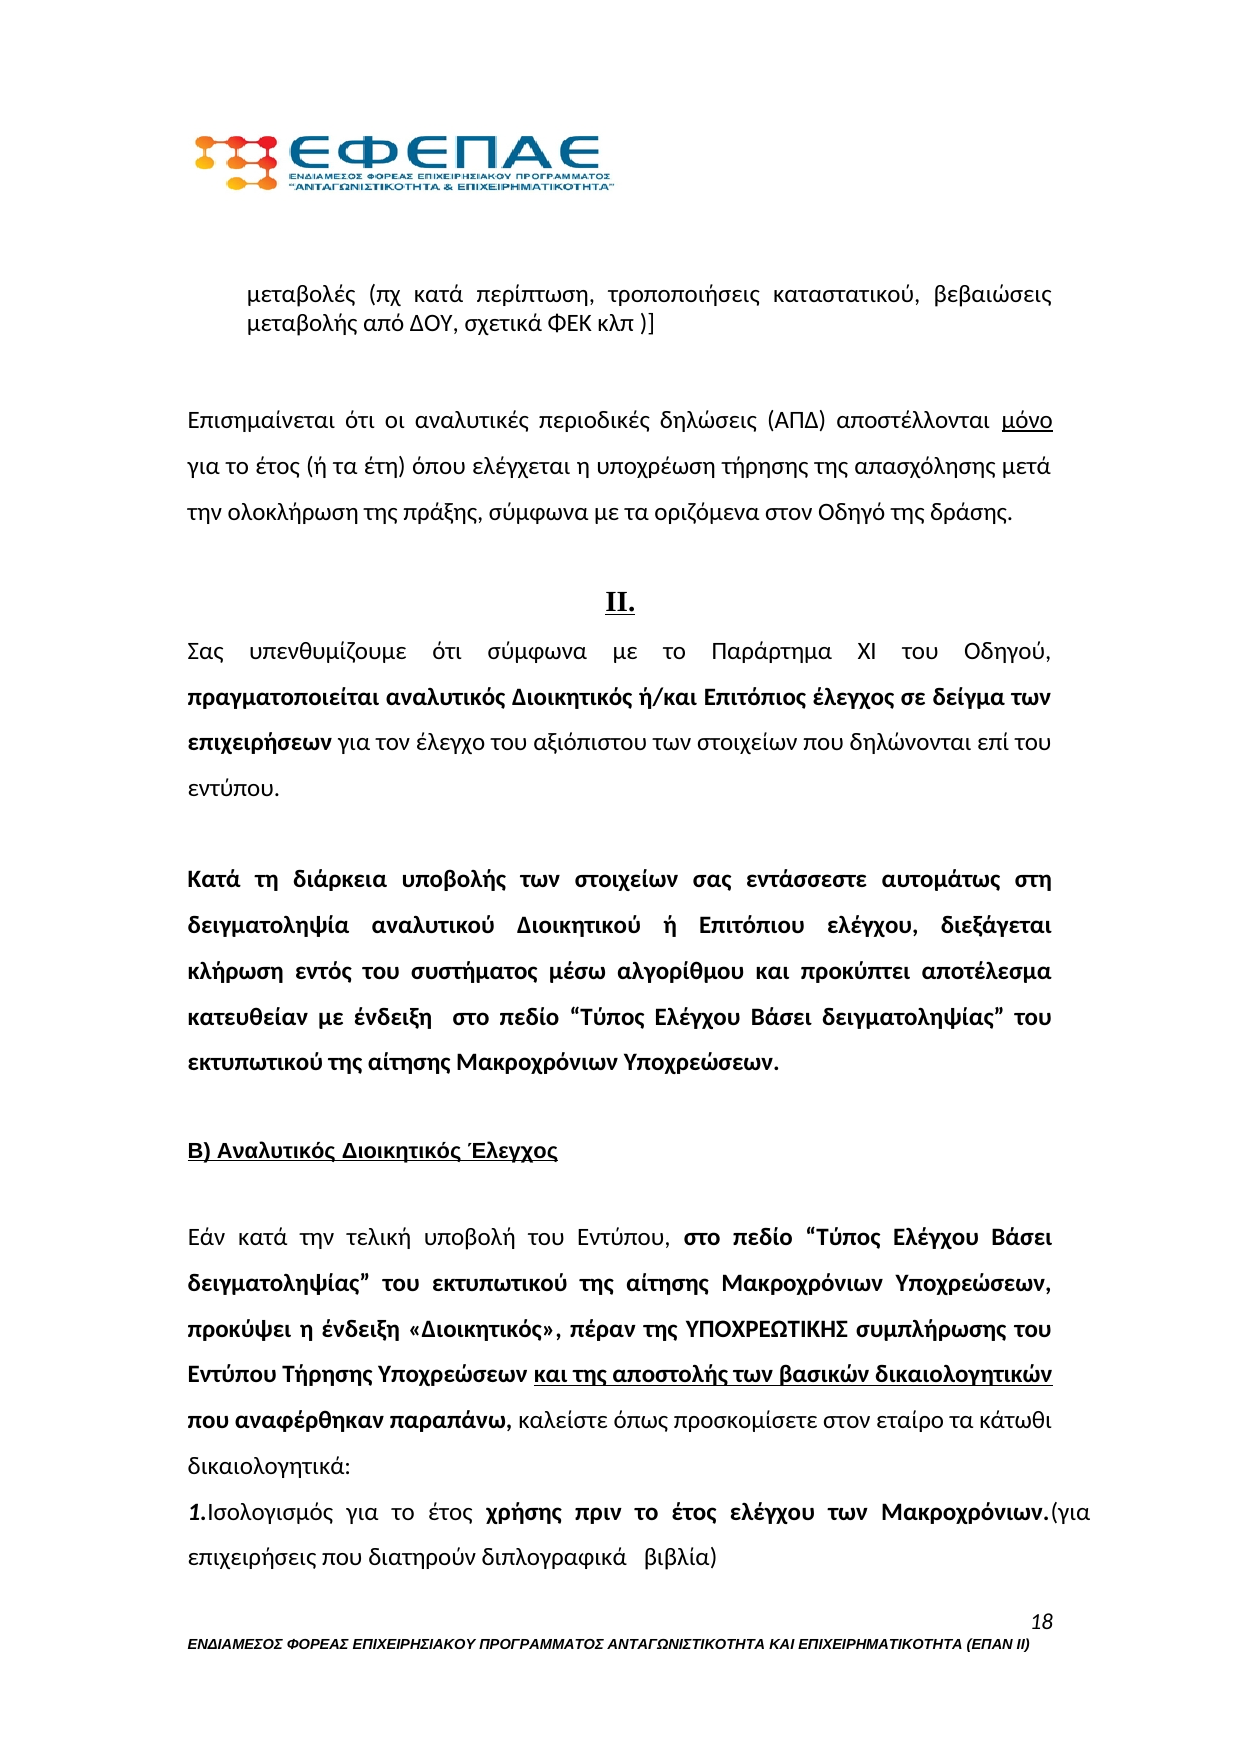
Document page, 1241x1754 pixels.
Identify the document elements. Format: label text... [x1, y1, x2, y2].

text Σας υπενθυμίζουμε ότι σύμφωνα με το Παράρτημα ΧΙ του Οδηγού, πραγματοποιείται αναλυτικός Διοικητικός ή/και Επιτόπιος έλεγχος σε δείγμα των επιχειρήσεων για τον έλεγχο του αξιόπιστου των στοιχείων που δηλώνονται επί του εντύπου. [187, 635, 1053, 803]
text Επισημαίνεται ότι οι αναλυτικές περιοδικές δηλώσεις (ΑΠΔ) αποστέλλονται μόνο για το έτος (ή τα έτη) όπου ελέγχεται η υποχρέωση τήρησης της απασχόλησης μετά την ολοκλήρωση της πράξης, σύμφωνα με τα οριζόμενα στον Οδηγό της δράσης. [187, 404, 1053, 526]
text Κατά τη διάρκεια υποβολής των στοιχείων σας εντάσσεστε αυτομάτως στη δειγματοληψία αναλυτικού Διοικητικού ή Επιτόπιου ελέγχου, διεξάγεται κλήρωση εντός του συστήματος μέσω αλγορίθμου και προκύπτει αποτέλεσμα κατευθείαν με ένδειξη στο πεδίο “Τύπος Ελέγχου Βάσει δειγματοληψίας” του εκτυπωτικού της αίτησης Μακροχρόνιων Υποχρεώσεων. [187, 863, 1053, 1077]
text Εάν κατά την τελική υποβολή του Εντύπου, στο πεδίο “Τύπος Ελέγχου Βάσει δειγματοληψίας” του εκτυπωτικού της αίτησης Μακροχρόνιων Υποχρεώσεων, προκύψει η ένδειξη «Διοικητικός», πέραν της ΥΠΟΧΡΕΩΤΙΚΗΣ συμπλήρωσης του Εντύπου Τήρησης Υποχρεώσεων και της αποστολής των βασικών δικαιολογητικών που αναφέρθηκαν παραπάνω, καλείστε όπως προσκομίσετε στον εταίρο τα κάτωθι δικαιολογητικά: [187, 1221, 1053, 1481]
text Β) Αναλυτικός Διοικητικός Έλεγχος [187, 1138, 1053, 1163]
text II. [187, 584, 1053, 618]
picture [187, 73, 623, 252]
list Ισολογισμός για το έτος χρήσης πριν το έτος ελέγχου των Μακροχρόνιων.(για επιχειρήσεις που διατηρούν διπλογραφικά βιβλία) [187, 1496, 1090, 1572]
